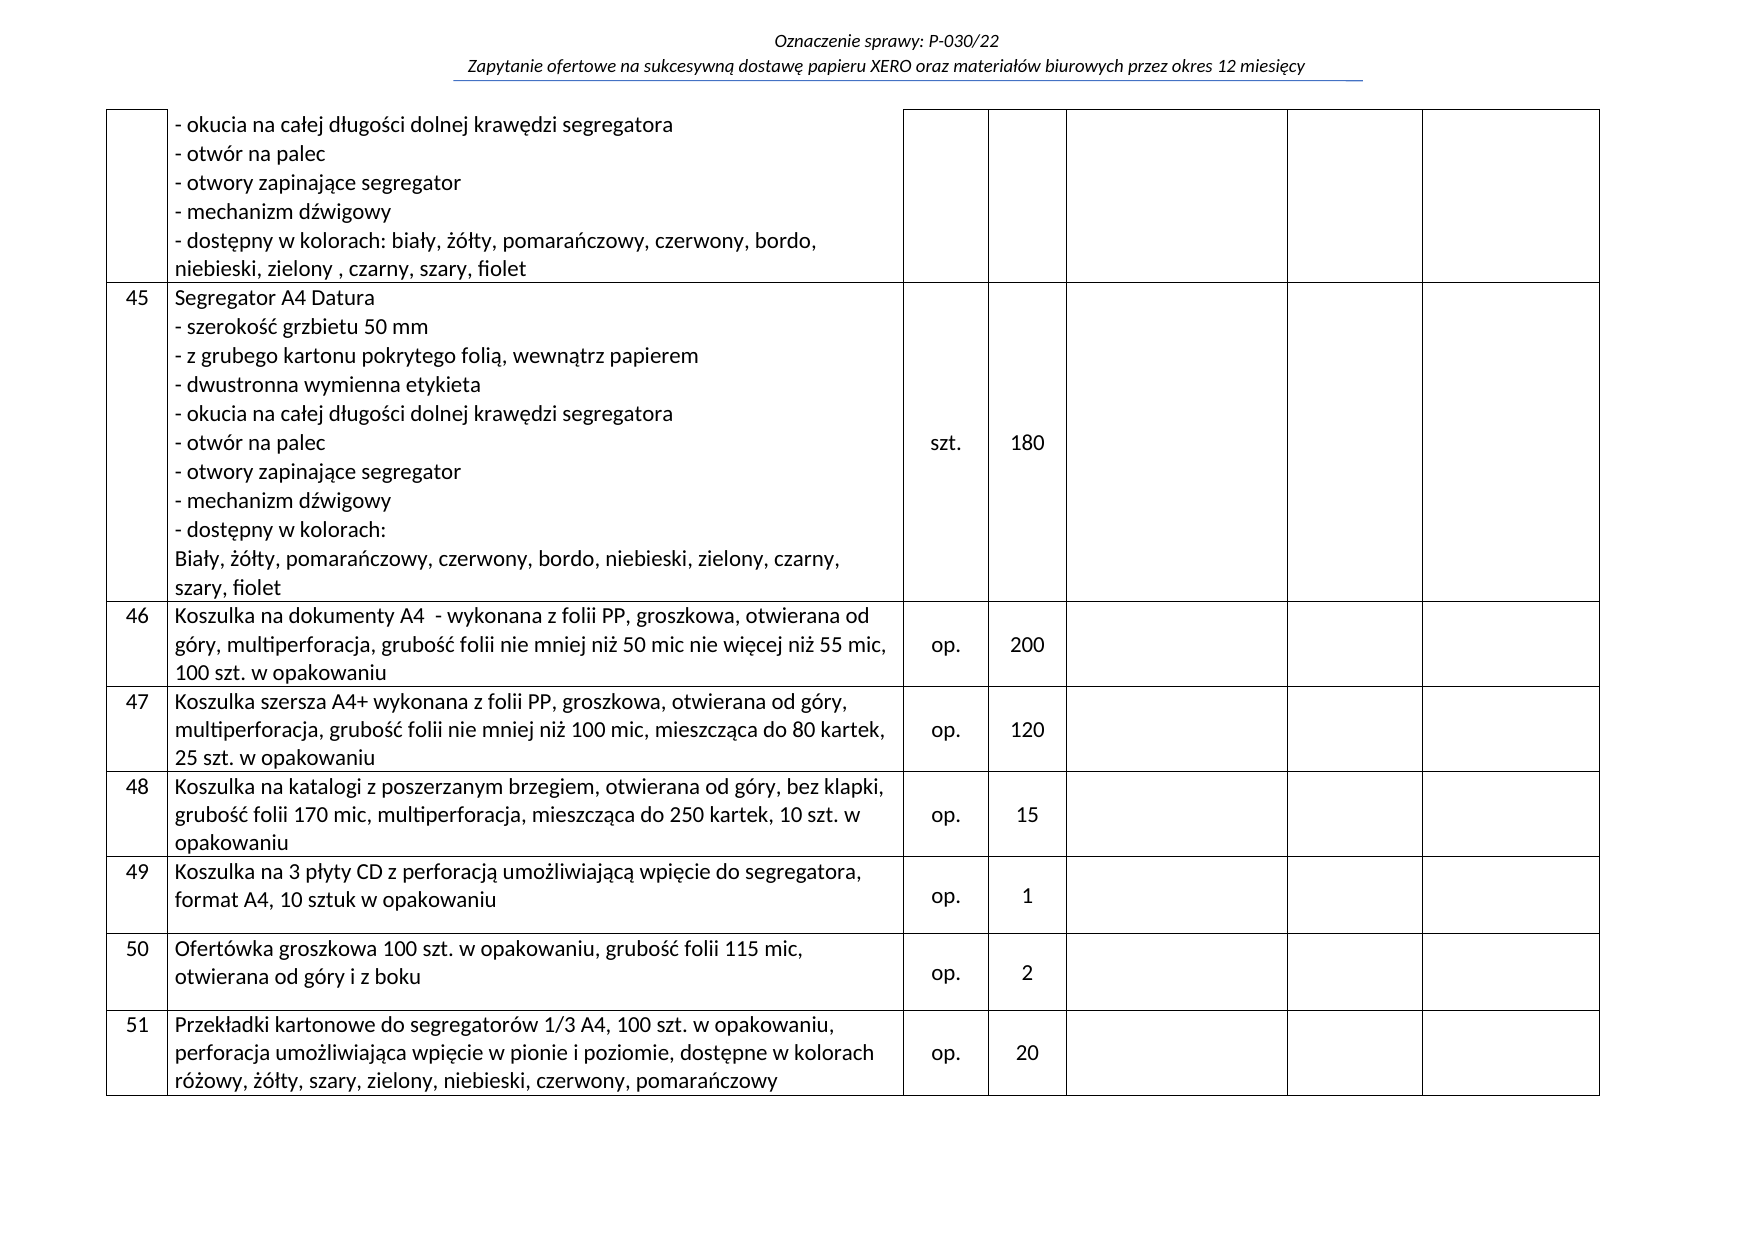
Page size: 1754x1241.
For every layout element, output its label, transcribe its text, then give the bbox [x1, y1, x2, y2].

table_cell - otwór na palec [168, 138, 903, 167]
table_cell - dwustronna wymienna etykieta [168, 369, 903, 398]
table_cell 47 [107, 687, 167, 771]
table_cell - otwór na palec [168, 427, 903, 456]
table_cell - szerokość grzbietu 50 mm [168, 311, 903, 340]
table_cell 2 [989, 934, 1066, 1009]
table_cell 50 [107, 934, 167, 1009]
table_cell [1288, 772, 1422, 856]
table_cell - okucia na całej długości dolnej krawędzi segregatora [168, 398, 903, 427]
table_cell 1 [989, 857, 1066, 933]
table_cell [1288, 687, 1422, 771]
table_cell 48 [107, 772, 167, 856]
table_cell - okucia na całej długości dolnej krawędzi segregatora [168, 109, 903, 138]
table_cell [1067, 1011, 1287, 1094]
table_cell - dostępny w kolorach: biały, żółty, pomarańczowy, czerwony, bordo, niebieski, zielony , czarny, szary, fiolet [168, 225, 903, 282]
table_cell - otwory zapinające segregator [168, 456, 903, 485]
table_cell - otwory zapinające segregator [168, 167, 903, 196]
table_cell Koszulka szersza A4+ wykonana z folii PP, groszkowa, otwierana od góry, multiperforacja, grubość folii nie mniej niż 100 mic, mieszcząca do 80 kartek, 25 szt. w opakowaniu [168, 687, 903, 771]
table_cell [1423, 602, 1599, 686]
table_cell Segregator A4 Datura [168, 283, 903, 311]
table_cell [1423, 857, 1599, 933]
table_cell Koszulka na katalogi z poszerzanym brzegiem, otwierana od góry, bez klapki, grubość folii 170 mic, multiperforacja, mieszcząca do 250 kartek, 10 szt. w opakowaniu [168, 772, 903, 856]
table_cell - dostępny w kolorach: [168, 515, 903, 543]
table_cell 46 [107, 602, 167, 686]
table_cell Koszulka na dokumenty A4 - wykonana z folii PP, groszkowa, otwierana od góry, multiperforacja, grubość folii nie mniej niż 50 mic nie więcej niż 55 mic, 100 szt. w opakowaniu [168, 602, 903, 686]
table_cell szt. [904, 283, 988, 601]
table_cell [1067, 857, 1287, 933]
table_cell op. [904, 772, 988, 856]
table_cell 45 [107, 283, 167, 601]
table_cell [1288, 602, 1422, 686]
table_cell op. [904, 687, 988, 771]
table_cell [1423, 772, 1599, 856]
table_cell 180 [989, 283, 1066, 601]
table_cell [1067, 772, 1287, 856]
table_cell [1288, 1011, 1422, 1094]
table_cell [1288, 283, 1422, 601]
table_cell op. [904, 602, 988, 686]
table_cell 49 [107, 857, 167, 933]
table_cell [1288, 934, 1422, 1009]
table_cell Przekładki kartonowe do segregatorów 1/3 A4, 100 szt. w opakowaniu, perforacja umożliwiająca wpięcie w pionie i poziomie, dostępne w kolorach różowy, żółty, szary, zielony, niebieski, czerwony, pomarańczowy [168, 1011, 903, 1094]
table_cell op. [904, 934, 988, 1009]
table_cell - mechanizm dźwigowy [168, 485, 903, 514]
table_cell [1423, 934, 1599, 1009]
table_cell 15 [989, 772, 1066, 856]
table_cell [1067, 934, 1287, 1009]
table_cell [1423, 687, 1599, 771]
table_cell [1288, 857, 1422, 933]
table_cell [1423, 1011, 1599, 1094]
table_cell 20 [989, 1011, 1066, 1094]
table_cell [1067, 687, 1287, 771]
table_cell op. [904, 1011, 988, 1094]
table_cell 51 [107, 1011, 167, 1094]
table_cell 120 [989, 687, 1066, 771]
table_cell 200 [989, 602, 1066, 686]
table_cell - z grubego kartonu pokrytego folią, wewnątrz papierem [168, 340, 903, 369]
table_cell [1423, 283, 1599, 601]
table_cell [1067, 602, 1287, 686]
table_cell [1067, 283, 1287, 601]
table_cell op. [904, 857, 988, 933]
table_cell Ofertówka groszkowa 100 szt. w opakowaniu, grubość folii 115 mic, otwierana od góry i z boku [168, 934, 903, 1009]
table_cell - mechanizm dźwigowy [168, 196, 903, 225]
table_cell Koszulka na 3 płyty CD z perforacją umożliwiającą wpięcie do segregatora, format A4, 10 sztuk w opakowaniu [168, 857, 903, 933]
table_cell Biały, żółty, pomarańczowy, czerwony, bordo, niebieski, zielony, czarny, szary, fiolet [168, 544, 903, 601]
